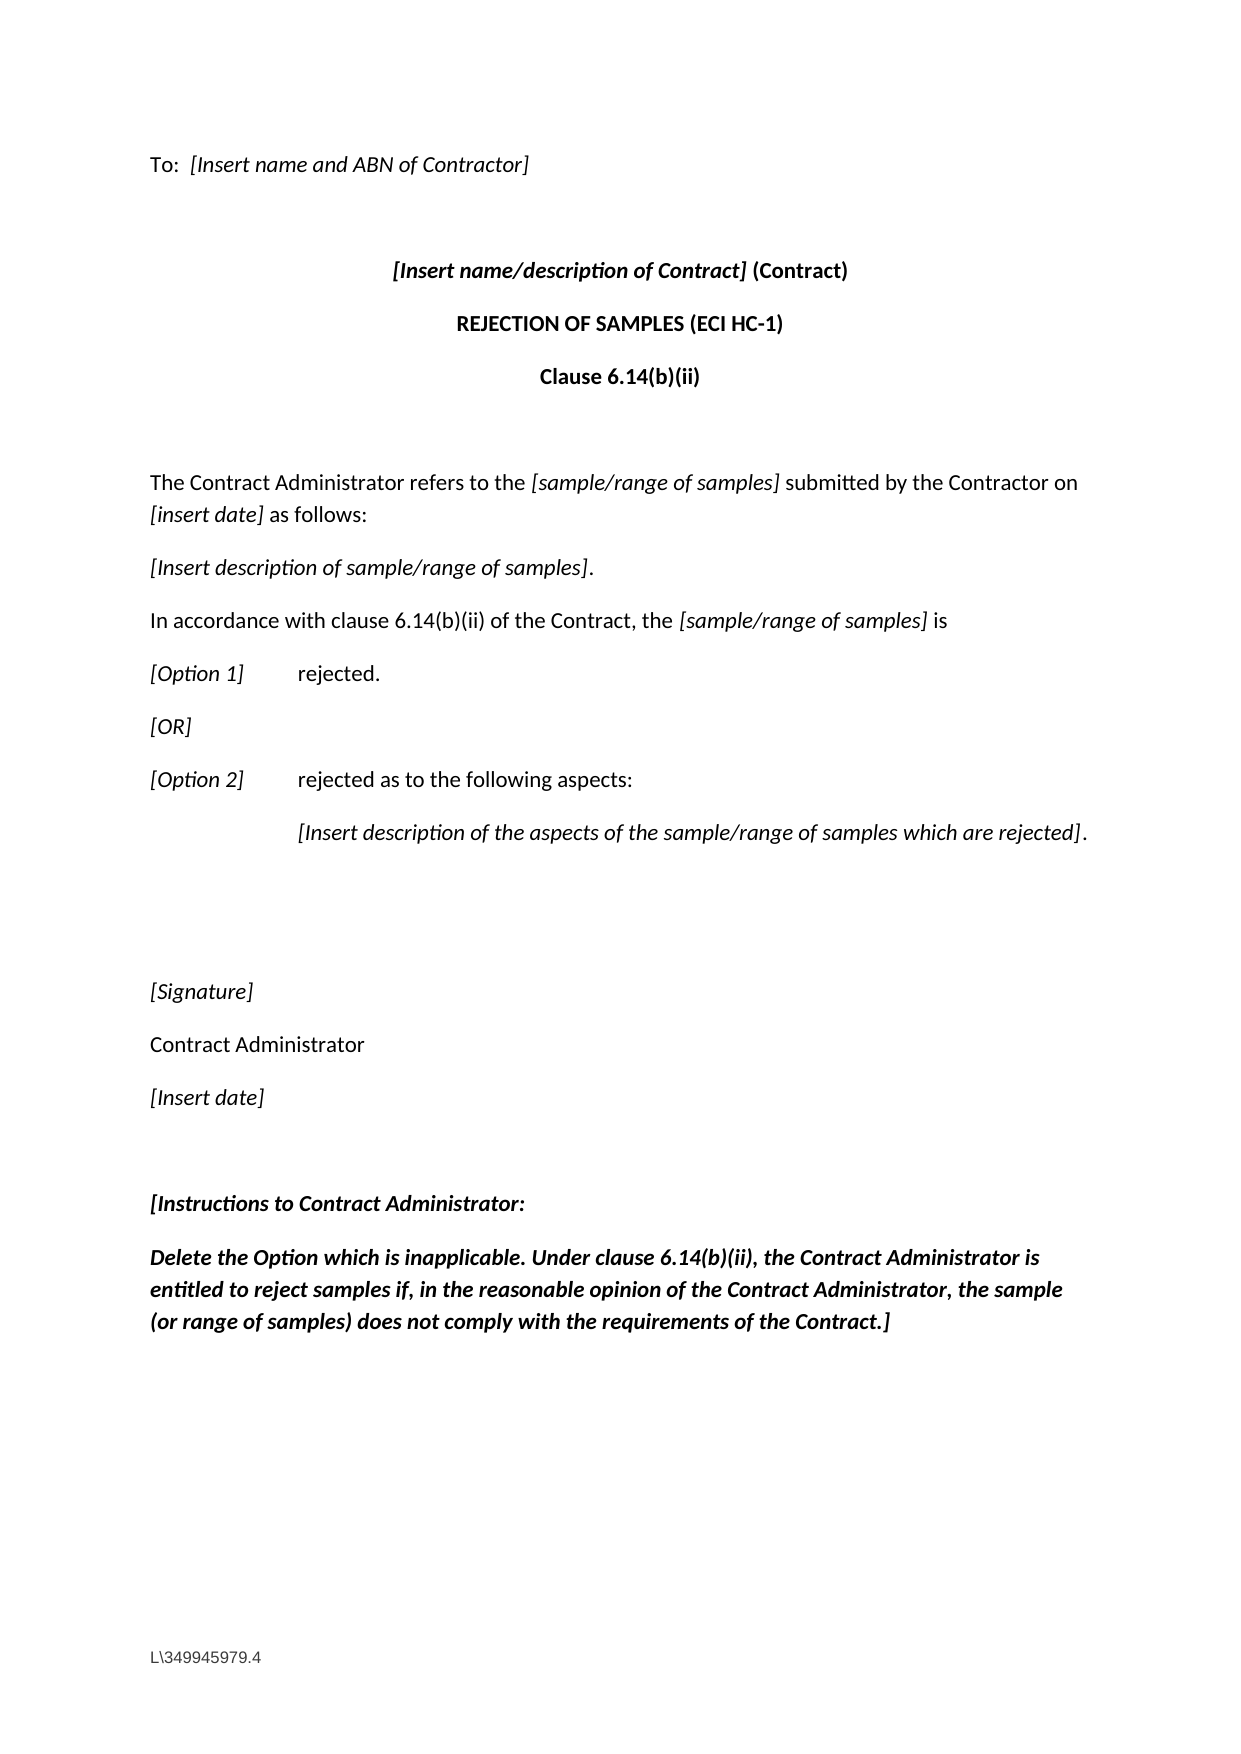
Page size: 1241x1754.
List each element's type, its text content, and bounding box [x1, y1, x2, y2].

text Delete the Option which is inapplicable. Under clause 6.14(b)(ii), the Contract Administrator is entitled to reject samples if, in the reasonable opinion of the Contract Administrator, the sample (or range of samples) does not comply with the requirements of the Contract.] [150, 1243, 1090, 1335]
text [Insert description of the aspects of the sample/range of samples which are rejected]. [150, 818, 1090, 846]
text [Instructions to Contract Administrator: [150, 1189, 1090, 1218]
text In accordance with clause 6.14(b)(ii) of the Contract, the [sample/range of samples] is [150, 606, 1090, 634]
text Contract Administrator [150, 1031, 1090, 1058]
text The Contract Administrator refers to the [sample/range of samples] submitted by the Contractor on [insert date] as follows: [150, 468, 1090, 528]
text Clause 6.14(b)(ii) [150, 362, 1090, 390]
text [Insert name/description of Contract] (Contract) [150, 256, 1090, 284]
text [Option 2] rejected as to the following aspects: [150, 765, 1090, 793]
text [Signature] [150, 977, 1090, 1006]
text To: [Insert name and ABN of Contractor] [150, 150, 1090, 178]
text [OR] [150, 712, 1090, 740]
text [Option 1] rejected. [150, 659, 1090, 687]
text [Insert date] [150, 1083, 1090, 1112]
text REJECTION OF SAMPLES (ECI HC-1) [150, 309, 1090, 337]
text [Insert description of sample/range of samples]. [150, 553, 1090, 581]
